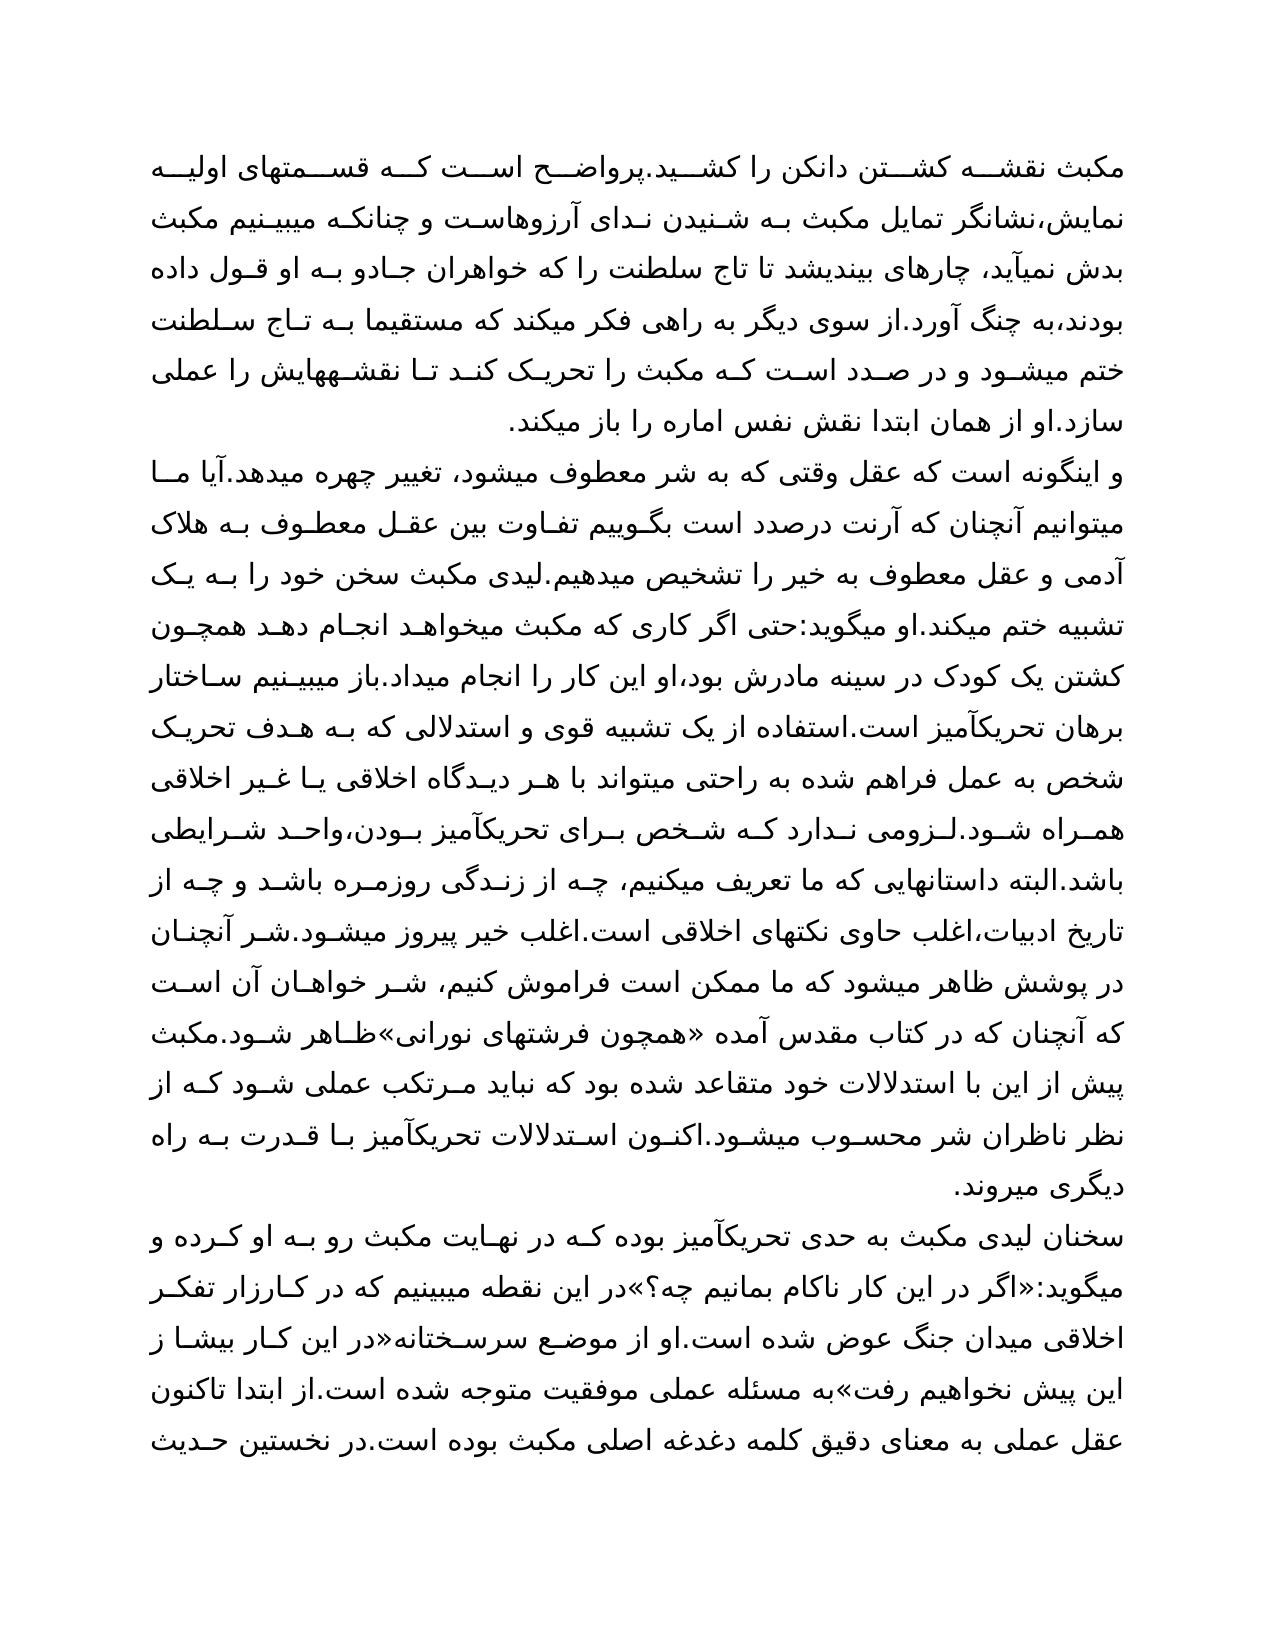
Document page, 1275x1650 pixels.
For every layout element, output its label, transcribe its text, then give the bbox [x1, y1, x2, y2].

text و این‏گونه است که عقل وقتی که به شر معطوف می‏شود، تغییر چهره می‏دهد.آیا ما می‏توانیم آنچنان که آرنت درصدد است بگوییم تفاوت بین عقل معطوف به هلاک آدمی و عقل‏ معطوف به خیر را تشخیص می‏دهیم.لیدی مکبث سخن‏ خود را به یک تشبیه ختم می‏کند.او می‏گوید:حتی اگر کاری‏ که مکبث می‏خواهد انجام دهد همچون کشتن یک کودک‏ در سینه مادرش بود،او این کار را انجام می‏داد.باز می‏بینیم‏ ساختار برهان تحریک‏آمیز است.استفاده از یک تشبیه قوی‏ و استدلالی که به هدف تحریک شخص به عمل فراهم شده‏ به راحتی می‏تواند با هر دیدگاه اخلاقی یا غیر اخلاقی همراه‏ شود.لزومی ندارد که شخص برای تحریک‏آمیز بودن،واحد شرایطی باشد.البته داستان‏هایی که ما تعریف می‏کنیم، چه از زندگی روزمره باشد و چه از تاریخ ادبیات،اغلب حاوی‏ نکته‏ای اخلاقی است.اغلب خیر پیروز می‏شود.شر آن‏چنان‏ در پوشش ظاهر می‏شود که ما ممکن است فراموش کنیم، شر خواهان آن است که آنچنان که در کتاب مقدس آمده‏ «همچون فرشته‏ای نورانی»ظاهر شود.مکبث پیش از این با استدلالات خود متقاعد شده بود که نباید مرتکب عملی شود که از نظر ناظران شر محسوب می‏شود.اکنون استدلالات‏ تحریک‏آمیز با قدرت به راه دیگری می‏روند. [150, 456, 1125, 1203]
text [150, 1220, 1125, 1457]
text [150, 150, 1125, 439]
